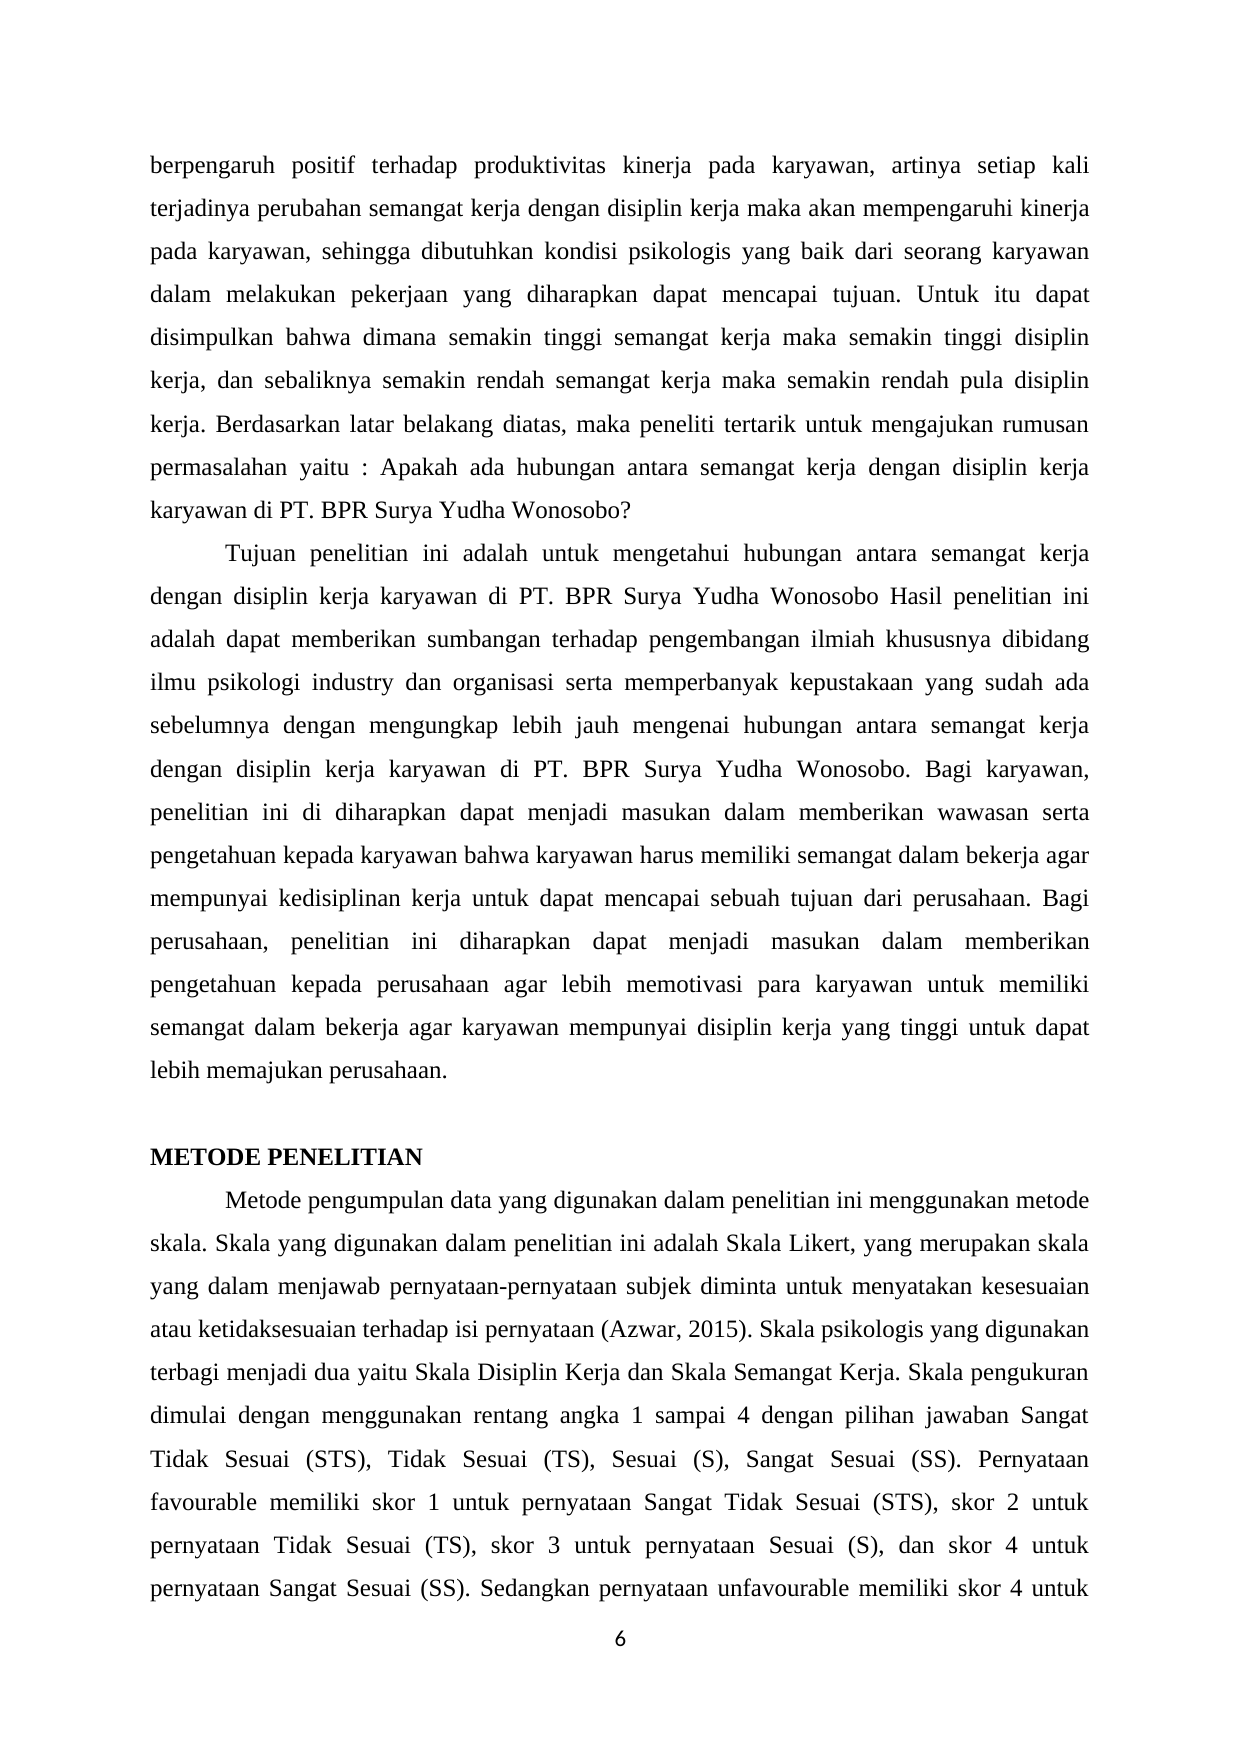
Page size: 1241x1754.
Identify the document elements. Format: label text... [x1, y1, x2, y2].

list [150, 150, 1090, 524]
text METODE PENELITIAN [150, 1142, 1090, 1171]
list Tujuan penelitian ini adalah untuk mengetahui hubungan antara semangat kerja dengan disiplin kerja karyawan di PT. BPR Surya Yudha Wonosobo Hasil penelitian ini adalah dapat memberikan sumbangan terhadap pengembangan ilmiah khususnya dibidang ilmu psikologi industry dan organisasi serta memperbanyak kepustakaan yang sudah ada sebelumnya dengan mengungkap lebih jauh mengenai hubungan antara semangat kerja dengan disiplin kerja karyawan di PT. BPR Surya Yudha Wonosobo. Bagi karyawan, penelitian ini di diharapkan dapat menjadi masukan dalam memberikan wawasan serta pengetahuan kepada karyawan bahwa karyawan harus memiliki semangat dalam bekerja agar mempunyai kedisiplinan kerja untuk dapat mencapai sebuah tujuan dari perusahaan. Bagi perusahaan, penelitian ini diharapkan dapat menjadi masukan dalam memberikan pengetahuan kepada perusahaan agar lebih memotivasi para karyawan untuk memiliki semangat dalam bekerja agar karyawan mempunyai disiplin kerja yang tinggi untuk dapat lebih memajukan perusahaan. [150, 538, 1090, 1084]
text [150, 1185, 1090, 1602]
